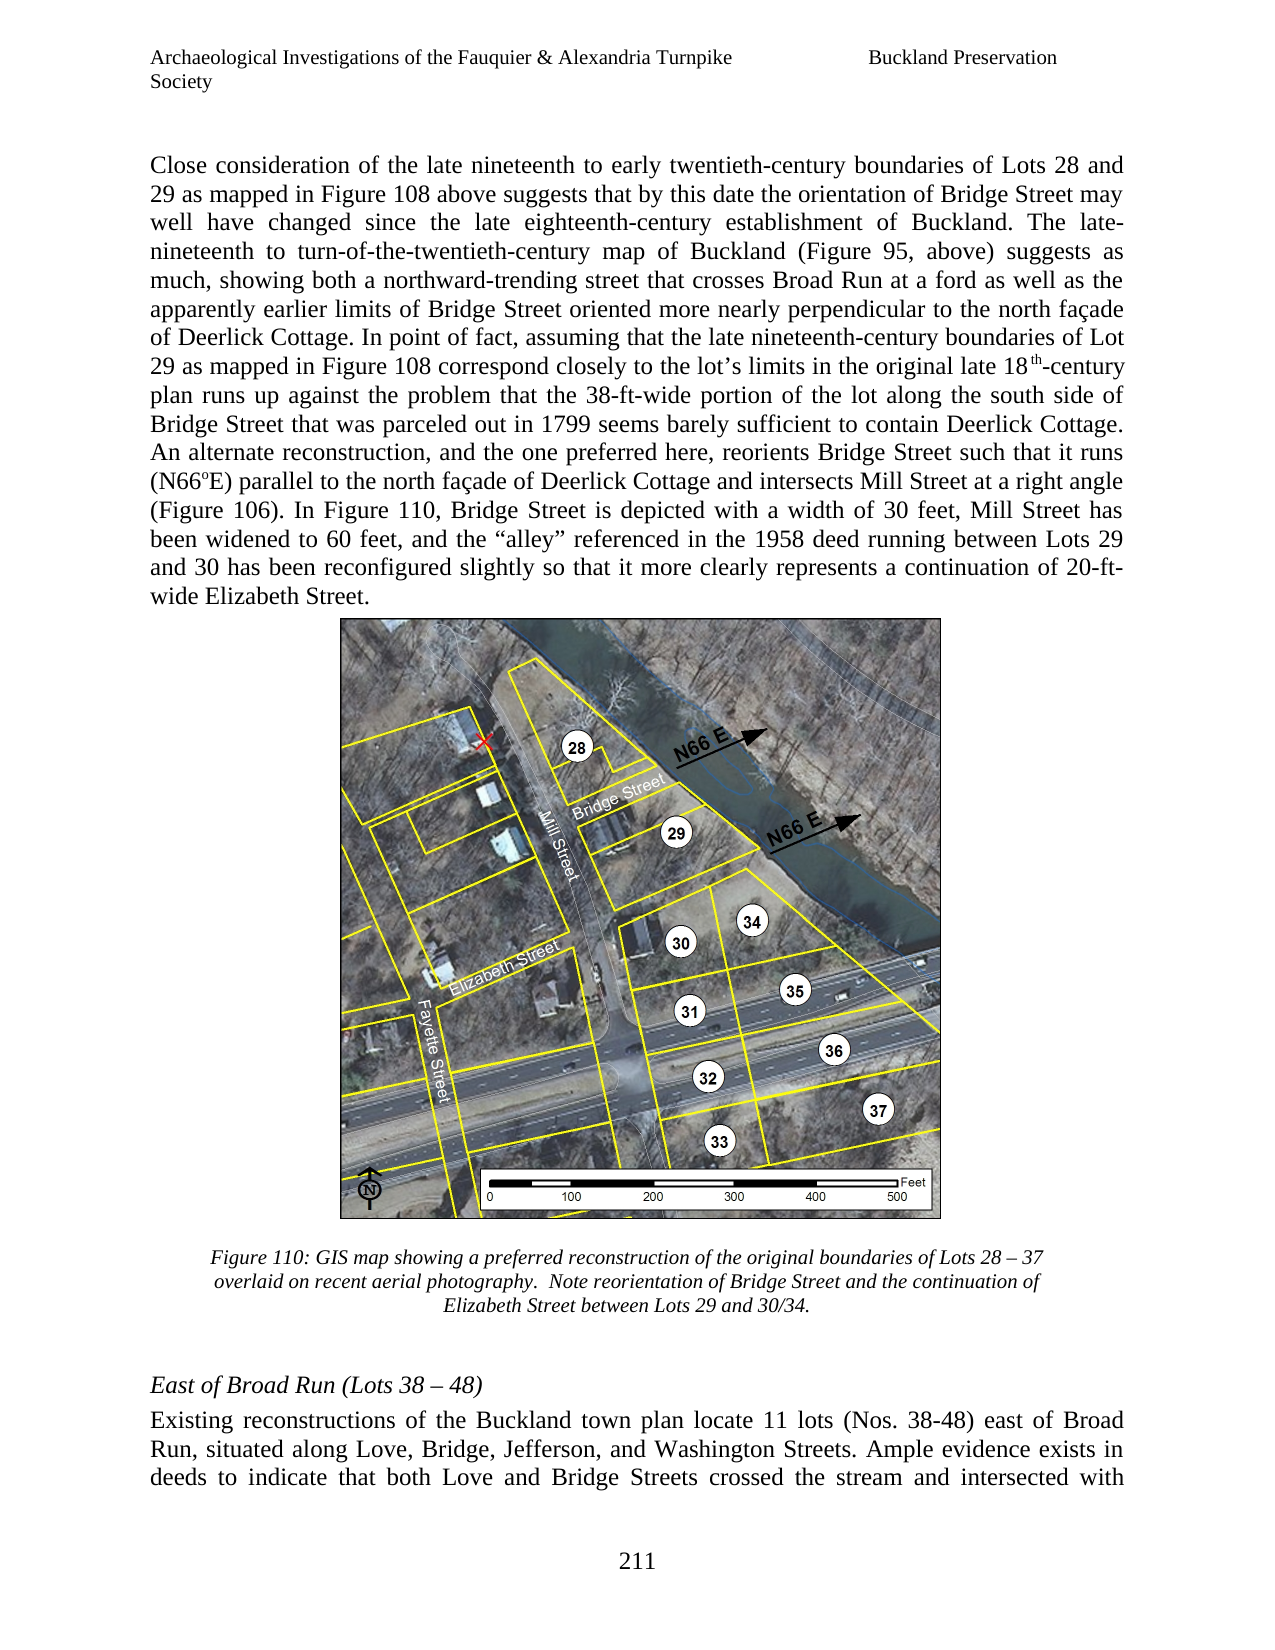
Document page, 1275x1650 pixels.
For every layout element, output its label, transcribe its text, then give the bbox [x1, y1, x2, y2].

text Close consideration of the late nineteenth to early twentieth-century boundaries of Lots 28 and 29 as mapped in Figure 108 above suggests that by this date the orientation of Bridge Street may well have changed since the late eighteenth-century establishment of Buckland. The late-nineteenth to turn-of-the-twentieth-century map of Buckland (Figure 95, above) suggests as much, showing both a northward-trending street that crosses Broad Run at a ford as well as the apparently earlier limits of Bridge Street oriented more nearly perpendicular to the north façade of Deerlick Cottage. In point of fact, assuming that the late nineteenth-century boundaries of Lot 29 as mapped in Figure 108 correspond closely to the lot’s limits in the original late 18th-century plan runs up against the problem that the 38-ft-wide portion of the lot along the south side of Bridge Street that was parceled out in 1799 seems barely sufficient to contain Deerlick Cottage. An alternate reconstruction, and the one preferred here, reorients Bridge Street such that it runs (N66oE) parallel to the north façade of Deerlick Cottage and intersects Mill Street at a right angle (Figure 106). In Figure 110, Bridge Street is depicted with a width of 30 feet, Mill Street has been widened to 60 feet, and the “alley” referenced in the 1958 deed running between Lots 29 and 30 has been reconfigured slightly so that it more clearly represents a continuation of 20-ft-wide Elizabeth Street. [150, 150, 1125, 610]
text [150, 1405, 1125, 1491]
picture [341, 619, 940, 1218]
text East of Broad Run (Lots 38 – 48) [150, 1370, 1125, 1399]
